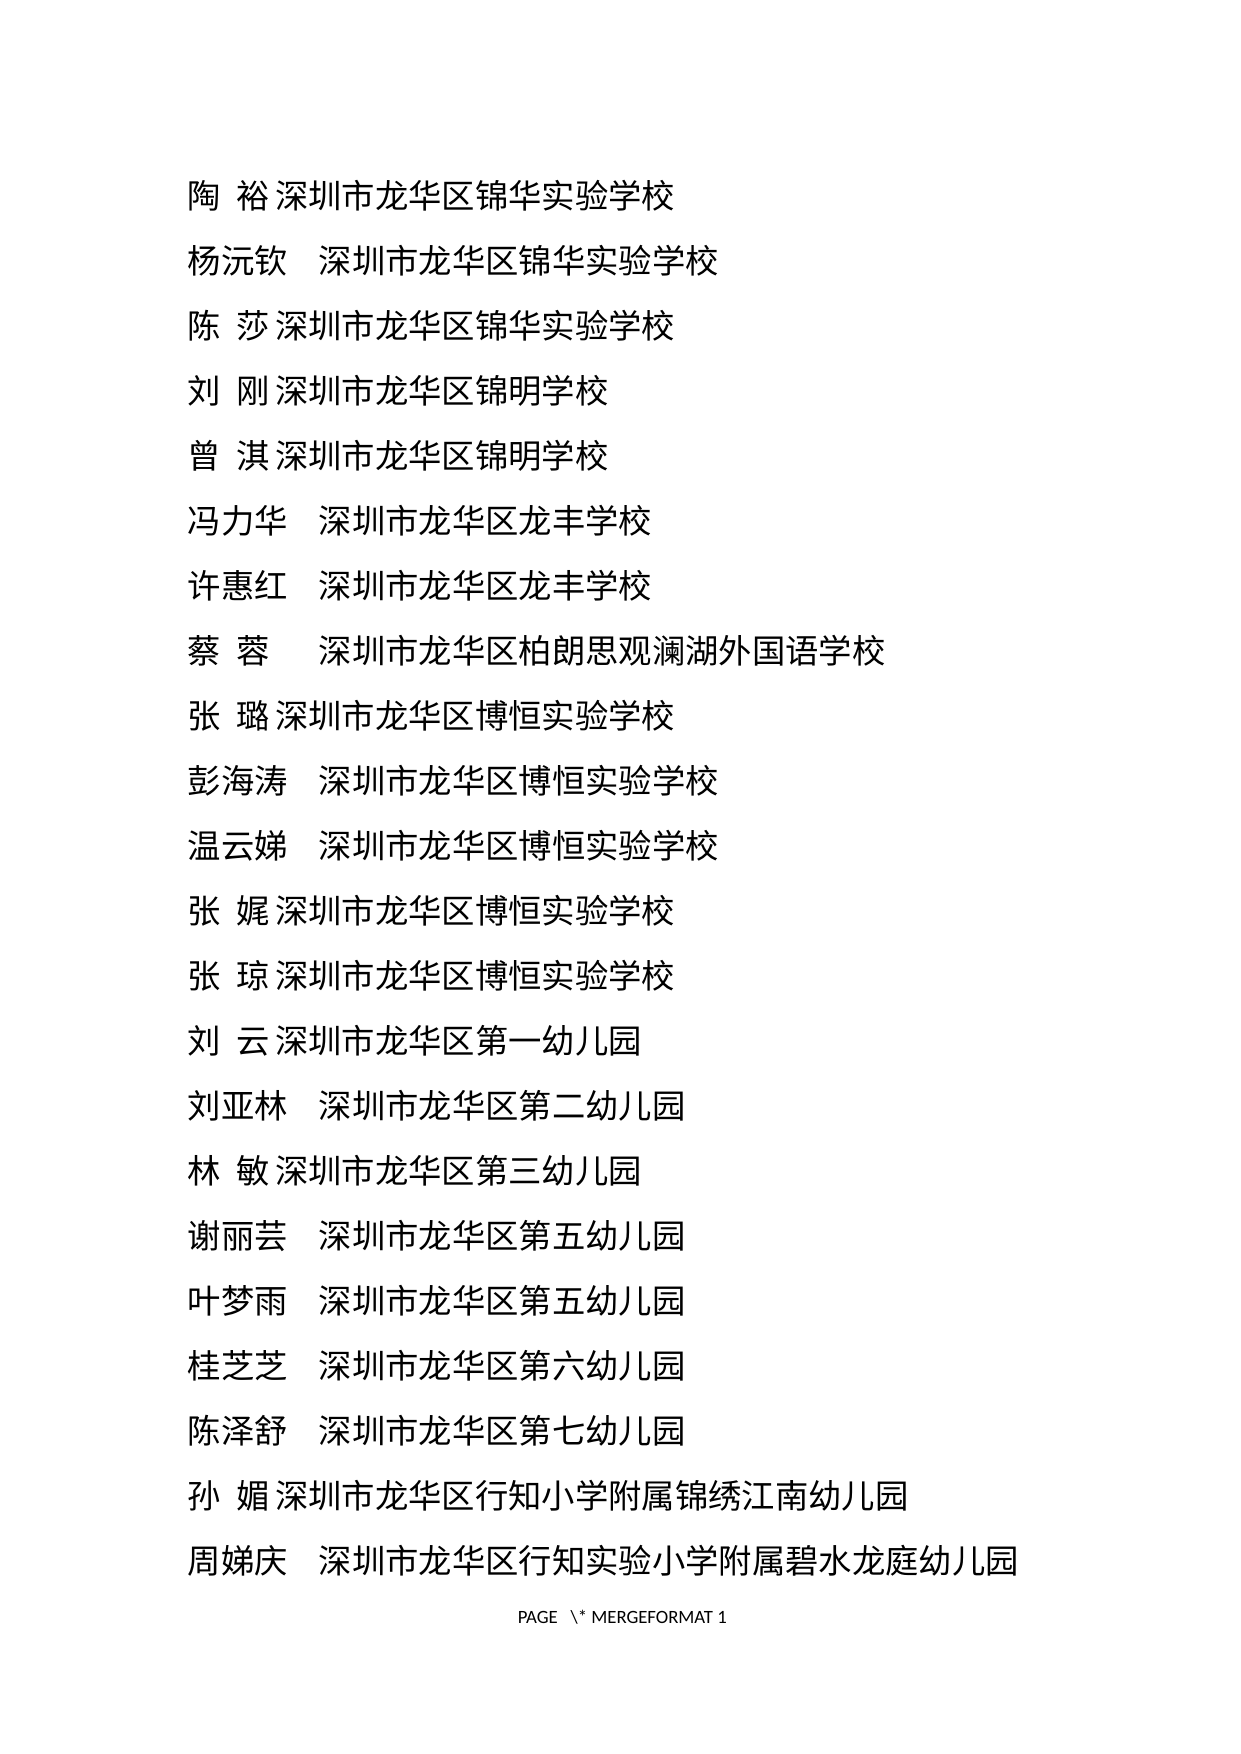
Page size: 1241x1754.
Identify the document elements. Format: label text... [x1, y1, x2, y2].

text 刘亚林 深圳市龙华区第二幼儿园 [187, 1072, 1053, 1137]
text 许惠红 深圳市龙华区龙丰学校 [187, 552, 1053, 617]
text 冯力华 深圳市龙华区龙丰学校 [187, 487, 1053, 552]
text 刘 云 深圳市龙华区第一幼儿园 [187, 1007, 1053, 1072]
text 刘 刚 深圳市龙华区锦明学校 [187, 357, 1053, 422]
text 桂芝芝 深圳市龙华区第六幼儿园 [187, 1332, 1053, 1397]
text 张 娓 深圳市龙华区博恒实验学校 [187, 877, 1053, 942]
text 陈泽舒 深圳市龙华区第七幼儿园 [187, 1397, 1053, 1462]
text 陶 裕 深圳市龙华区锦华实验学校 [187, 162, 1053, 227]
text 温云娣 深圳市龙华区博恒实验学校 [187, 812, 1053, 877]
text 叶梦雨 深圳市龙华区第五幼儿园 [187, 1267, 1053, 1332]
text 孙 媚 深圳市龙华区行知小学附属锦绣江南幼儿园 [187, 1462, 1053, 1527]
text 张 璐 深圳市龙华区博恒实验学校 [187, 682, 1053, 747]
text 陈 莎 深圳市龙华区锦华实验学校 [187, 292, 1053, 357]
text 周娣庆 深圳市龙华区行知实验小学附属碧水龙庭幼儿园 [187, 1527, 1053, 1592]
text 彭海涛 深圳市龙华区博恒实验学校 [187, 747, 1053, 812]
text 谢丽芸 深圳市龙华区第五幼儿园 [187, 1202, 1053, 1267]
text 杨沅钦 深圳市龙华区锦华实验学校 [187, 227, 1053, 292]
text 张 琼 深圳市龙华区博恒实验学校 [187, 942, 1053, 1007]
text 蔡 蓉 深圳市龙华区柏朗思观澜湖外国语学校 [187, 617, 1053, 682]
text 林 敏 深圳市龙华区第三幼儿园 [187, 1137, 1053, 1202]
text 曾 淇 深圳市龙华区锦明学校 [187, 422, 1053, 487]
